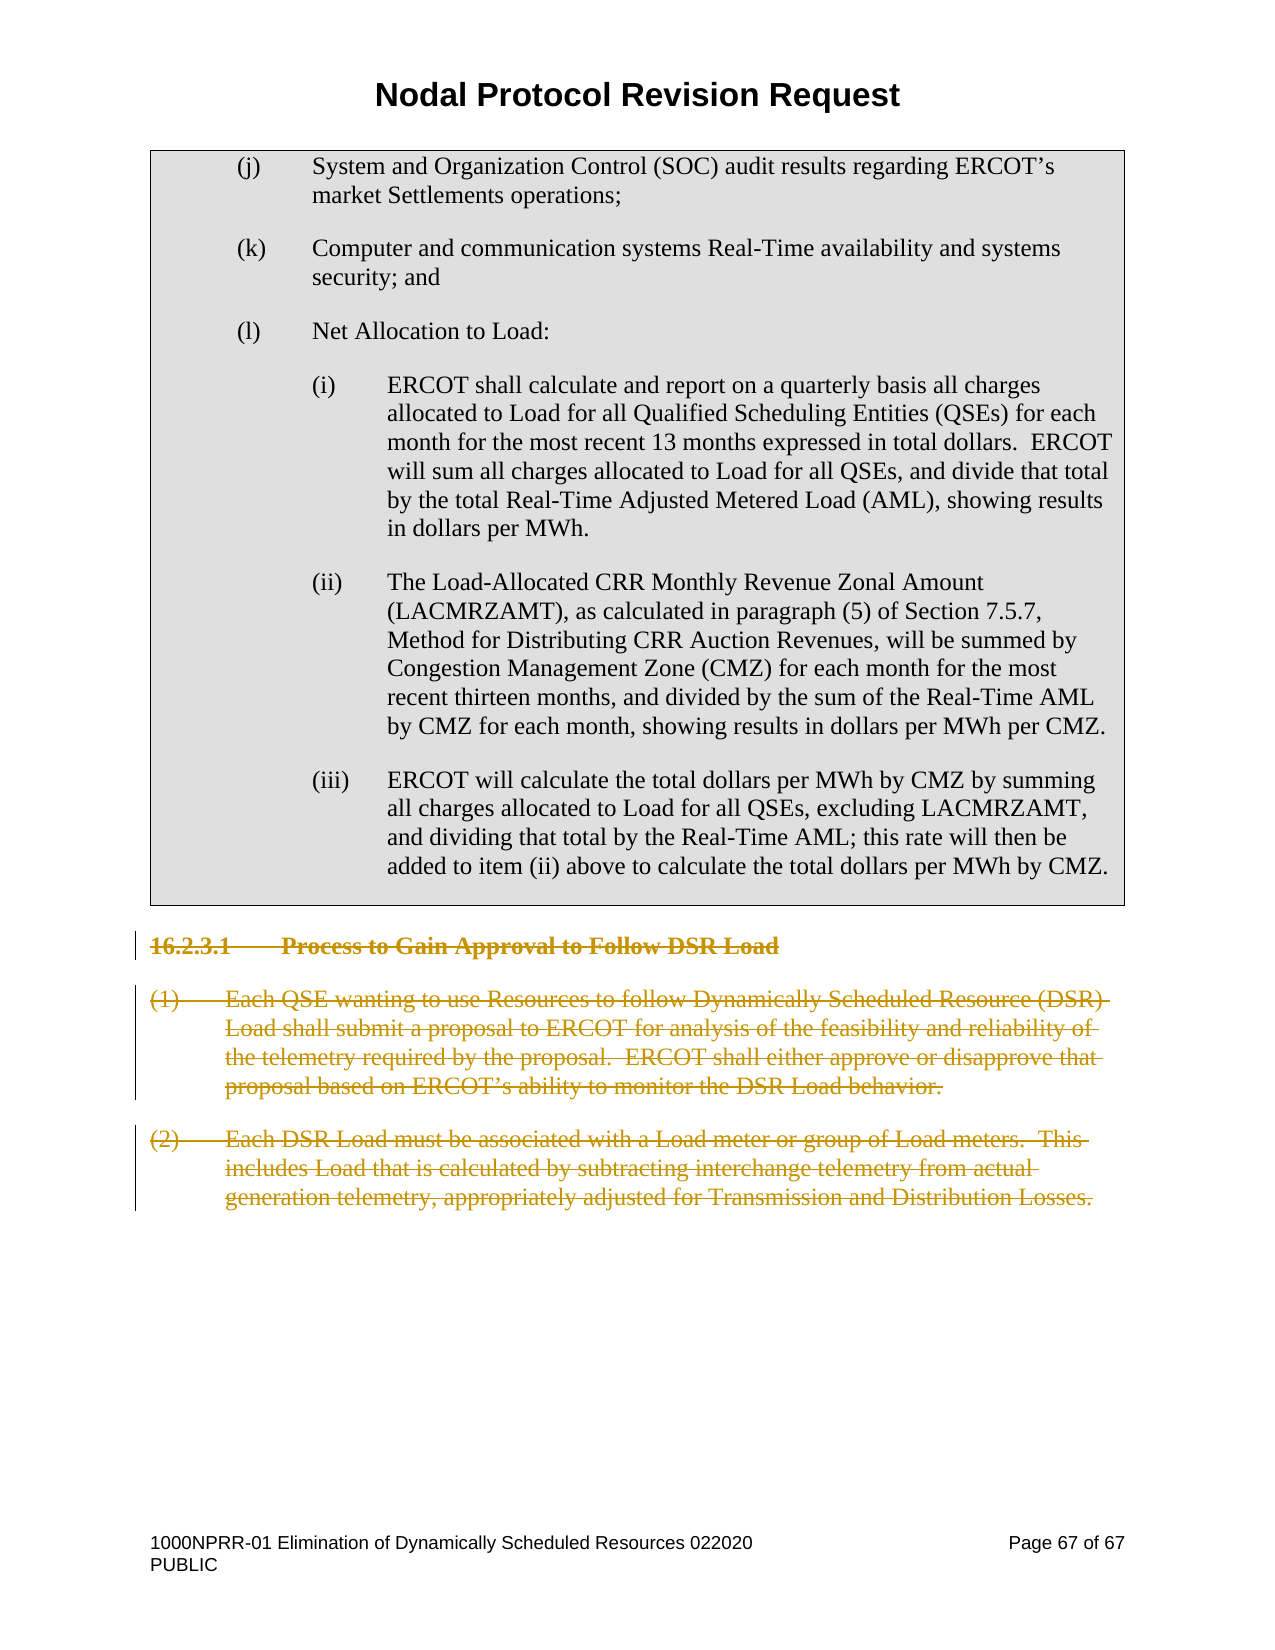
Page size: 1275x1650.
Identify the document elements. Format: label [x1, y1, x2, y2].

table_header [151, 151, 1124, 905]
